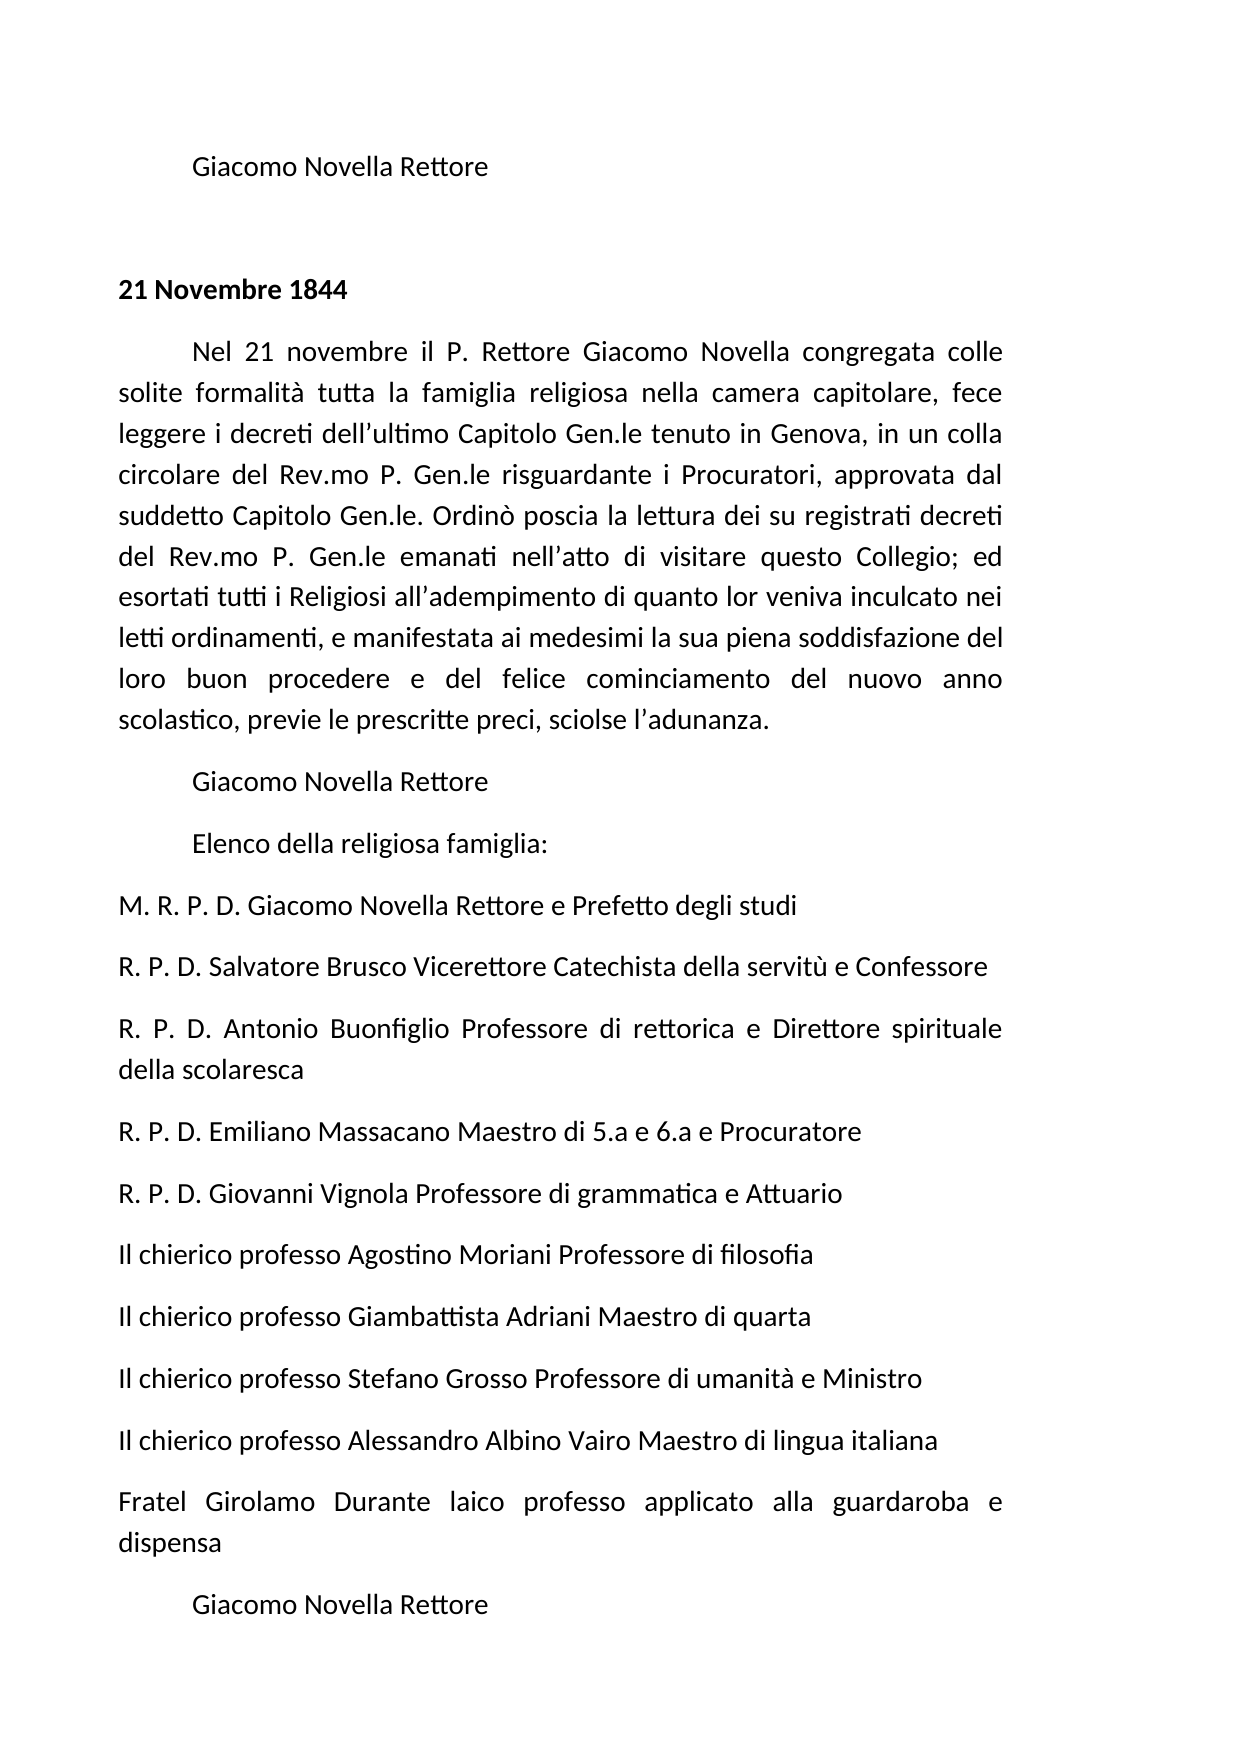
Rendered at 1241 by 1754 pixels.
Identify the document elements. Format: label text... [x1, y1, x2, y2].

text Elenco della religiosa famiglia: [118, 825, 1004, 861]
text Il chierico professo Agostino Moriani Professore di filosofia [118, 1236, 1004, 1272]
text Giacomo Novella Rettore [118, 148, 1004, 183]
text Il chierico professo Giambattista Adriani Maestro di quarta [118, 1298, 1004, 1334]
text Il chierico professo Stefano Grosso Professore di umanità e Ministro [118, 1360, 1004, 1396]
text R. P. D. Emiliano Massacano Maestro di 5.a e 6.a e Procuratore [118, 1113, 1004, 1148]
text M. R. P. D. Giacomo Novella Rettore e Prefetto degli studi [118, 887, 1004, 922]
text 21 Novembre 1844 [118, 271, 1004, 307]
text R. P. D. Giovanni Vignola Professore di grammatica e Attuario [118, 1175, 1004, 1210]
text Giacomo Novella Rettore [118, 763, 1004, 799]
text R. P. D. Antonio Buonfiglio Professore di rettorica e Direttore spirituale della scolaresca [118, 1010, 1004, 1087]
text Fratel Girolamo Durante laico professo applicato alla guardaroba e dispensa [118, 1483, 1004, 1560]
text Il chierico professo Alessandro Albino Vairo Maestro di lingua italiana [118, 1422, 1004, 1457]
text Nel 21 novembre il P. Rettore Giacomo Novella congregata colle solite formalità tutta la famiglia religiosa nella camera capitolare, fece leggere i decreti dell’ultimo Capitolo Gen.le tenuto in Genova, in un colla circolare del Rev.mo P. Gen.le risguardante i Procuratori, approvata dal suddetto Capitolo Gen.le. Ordinò poscia la lettura dei su registrati decreti del Rev.mo P. Gen.le emanati nell’atto di visitare questo Collegio; ed esortati tutti i Religiosi all’adempimento di quanto lor veniva inculcato nei letti ordinamenti, e manifestata ai medesimi la sua piena soddisfazione del loro buon procedere e del felice cominciamento del nuovo anno scolastico, previe le prescritte preci, sciolse l’adunanza. [118, 333, 1004, 737]
text Giacomo Novella Rettore [118, 1586, 1004, 1622]
text R. P. D. Salvatore Brusco Vicerettore Catechista della servitù e Confessore [118, 948, 1004, 984]
